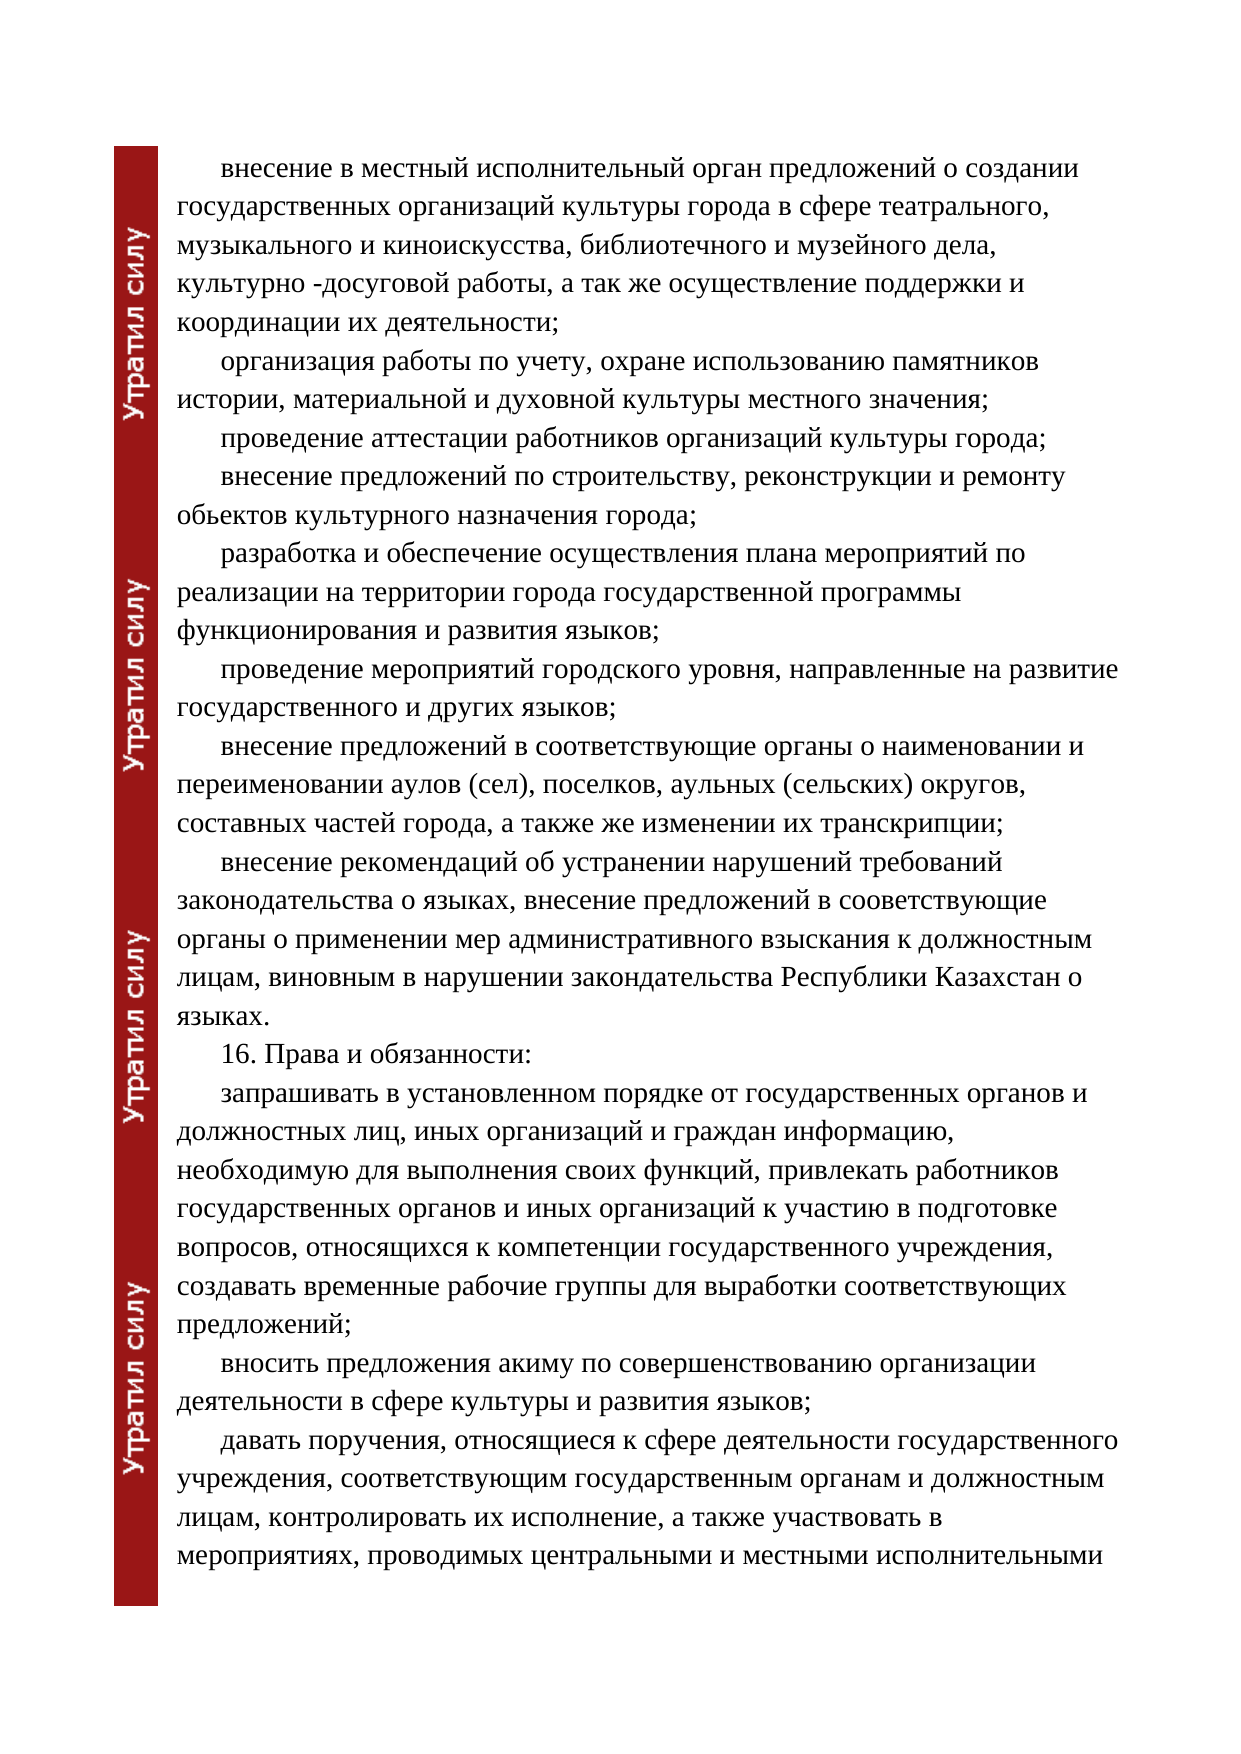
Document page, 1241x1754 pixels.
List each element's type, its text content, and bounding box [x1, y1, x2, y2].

picture [114, 1571, 158, 1606]
picture [114, 146, 158, 150]
